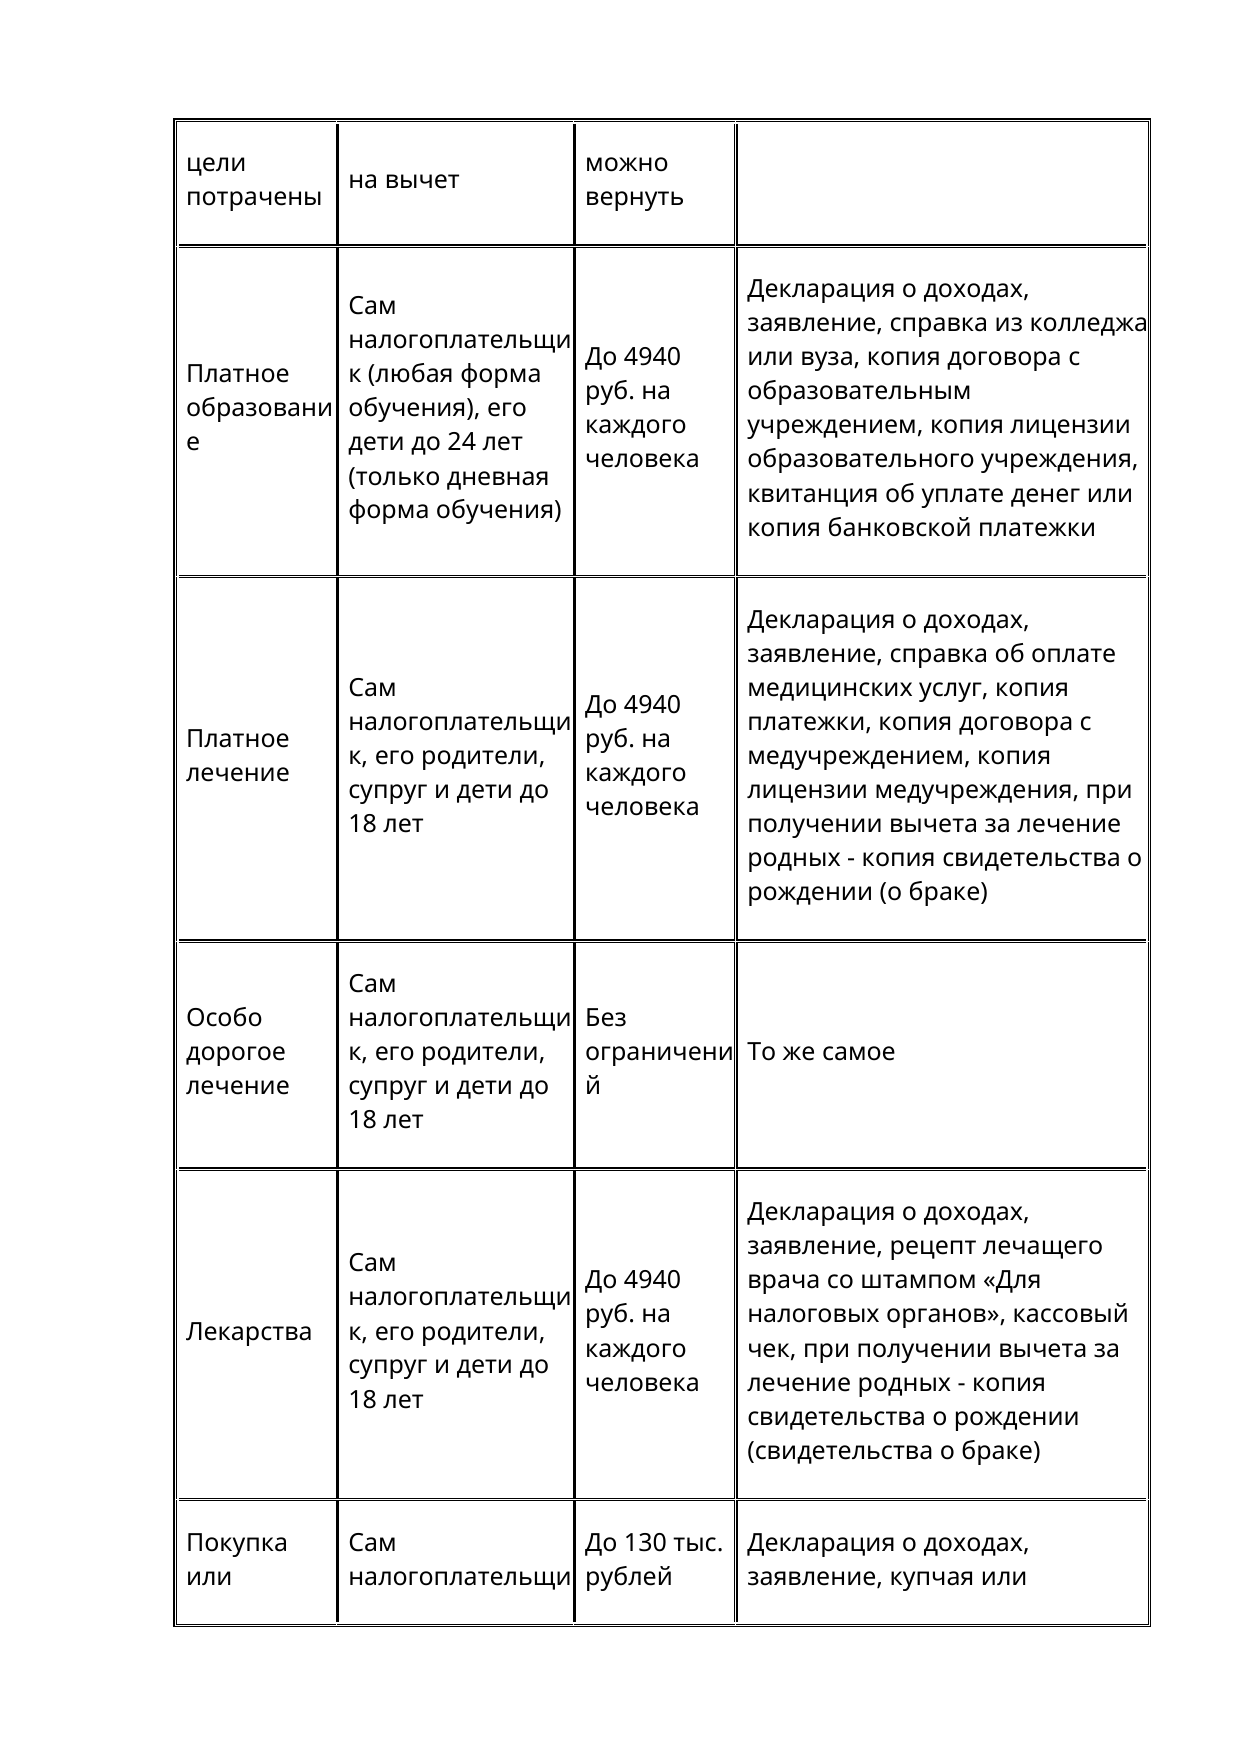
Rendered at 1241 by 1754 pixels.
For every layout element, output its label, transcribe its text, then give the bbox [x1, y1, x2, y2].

table_cell Сам налогоплательщик, его родители, супруг и дети до 18 лет [339, 943, 573, 1167]
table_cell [175, 1498, 337, 1624]
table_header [177, 120, 337, 244]
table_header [574, 120, 736, 244]
table_cell То же самое [738, 939, 1148, 1167]
table_cell Особо дорогое лечение [177, 939, 336, 1167]
table_cell До 130 тыс. рублей [574, 1498, 736, 1624]
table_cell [736, 1498, 1149, 1624]
table_cell Декларация о доходах, заявление, справка об оплате медицинских услуг, копия платежки, копия договора с медучреждением, копия лицензии медучреждения, при получении вычета за лечение родных - копия свидетельства о рождении (о браке) [738, 575, 1148, 939]
table_cell Платное образование [177, 244, 336, 574]
table_cell До 4940 руб. на каждого человека [576, 248, 734, 574]
table_cell Без ограничений [576, 943, 734, 1167]
table_cell Сам налогоплательщик, его родители, супруг и дети до 18 лет [339, 578, 573, 939]
table_cell Декларация о доходах, заявление, справка из колледжа или вуза, копия договора с образовательным учреждением, копия лицензии образовательного учреждения, квитанция об уплате денег или копия банковской платежки [738, 244, 1148, 574]
table_cell Сам налогоплательщик (любая форма обучения), его дети до 24 лет (только дневная форма обучения) [339, 248, 573, 574]
table_cell Сам налогоплательщик, его родители, супруг и дети до 18 лет [339, 1171, 573, 1498]
table_cell Лекарства [177, 1167, 336, 1498]
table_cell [337, 1501, 574, 1624]
table_cell Платное лечение [177, 575, 336, 939]
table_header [337, 120, 574, 244]
table_cell До 4940 руб. на каждого человека [576, 578, 734, 939]
table_cell До 4940 руб. на каждого человека [576, 1171, 734, 1498]
table_header Какие нужны бумаги [736, 122, 1148, 244]
table_cell Декларация о доходах, заявление, рецепт лечащего врача со штампом «Для налоговых органов», кассовый чек, при получении вычета за лечение родных - копия свидетельства о рождении (свидетельства о браке) [738, 1167, 1148, 1498]
